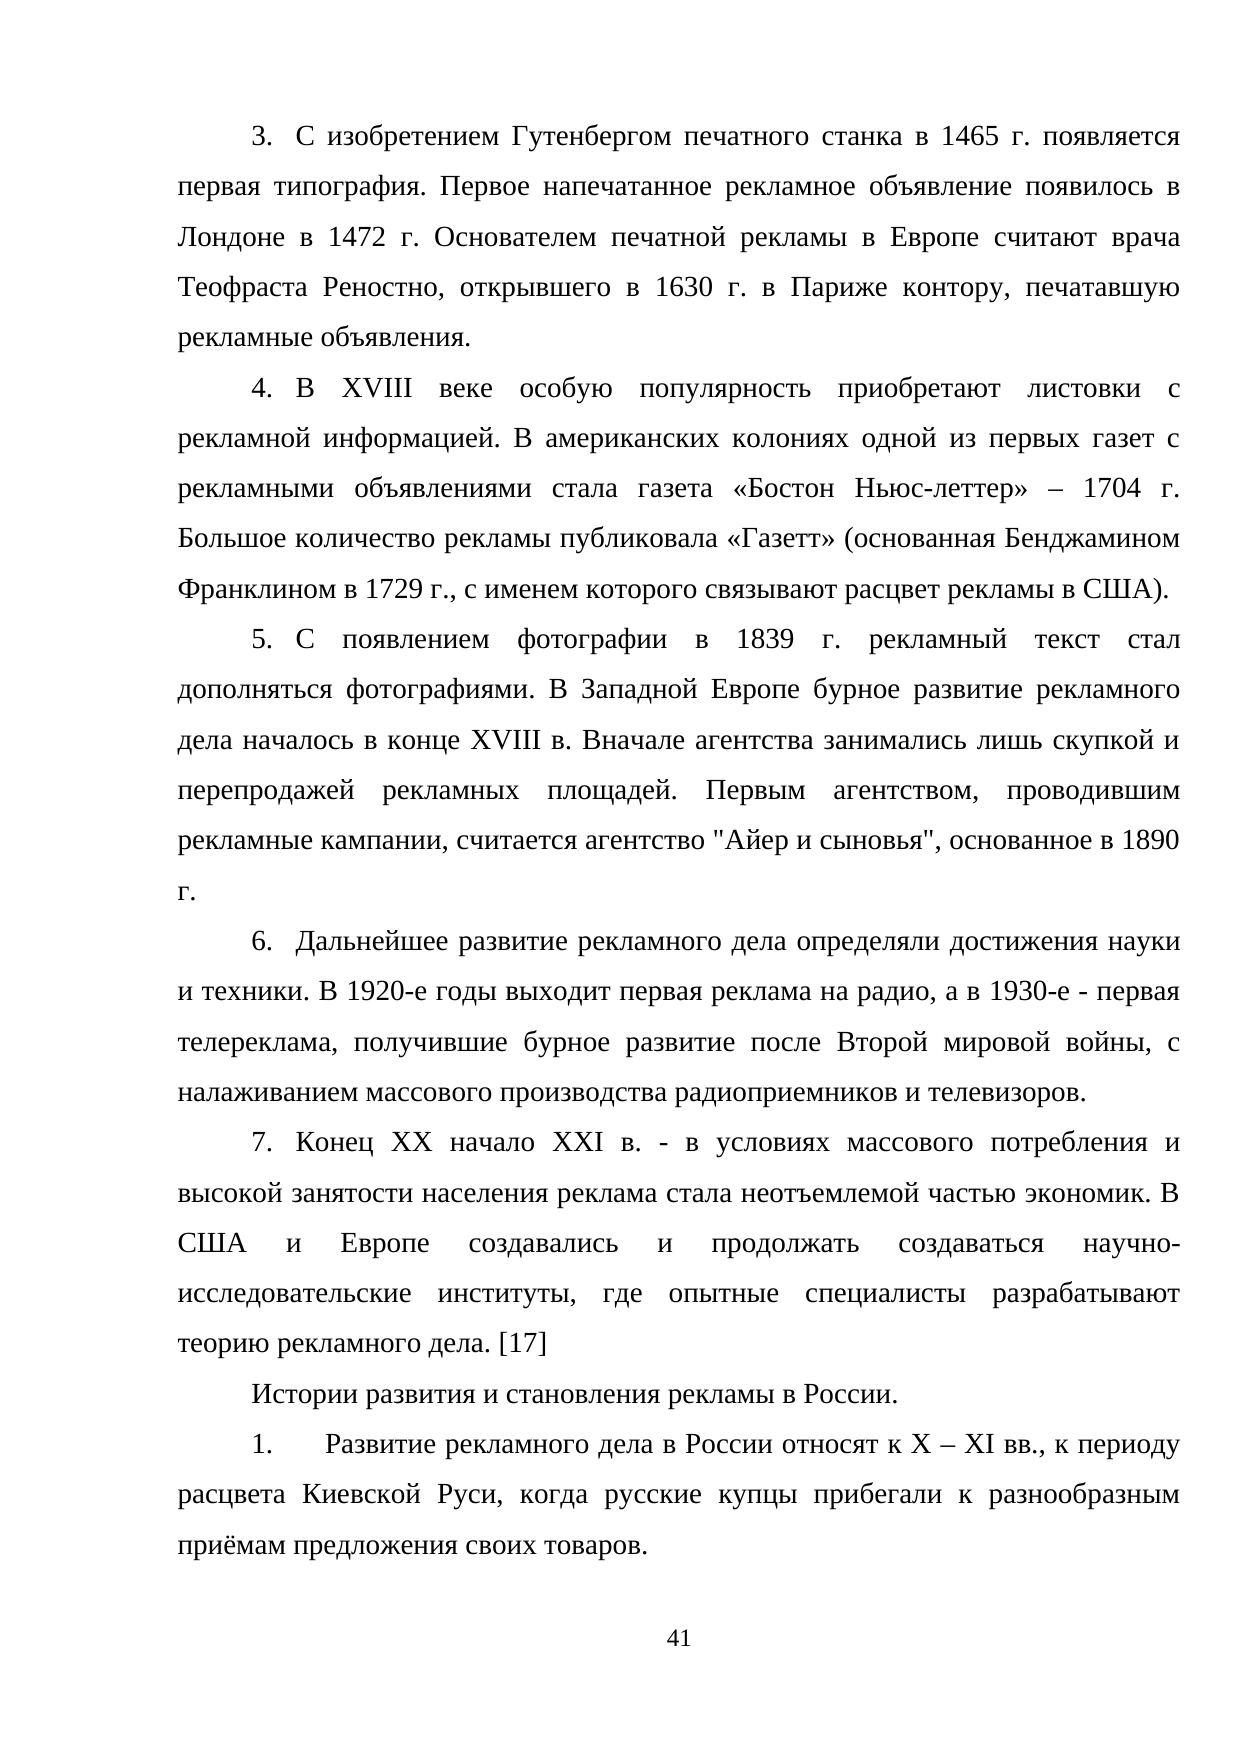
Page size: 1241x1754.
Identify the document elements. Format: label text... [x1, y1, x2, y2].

list В XVIII веке особую популярность приобретают листовки с рекламной информацией. В американских колониях одной из первых газет с рекламными объявлениями стала газета «Бостон Ньюс-леттер» – 1704 г. Большое количество рекламы публиковала «Газетт» (основанная Бенджамином Франклином в 1729 г., с именем которого связывают расцвет рекламы в США). [177, 370, 1181, 604]
list С появлением фотографии в 1839 г. рекламный текст стал дополняться фотографиями. В Западной Европе бурное развитие рекламного дела началось в конце XVIII в. Вначале агентства занимались лишь скупкой и перепродажей рекламных площадей. Первым агентством, проводившим рекламные кампании, считается агентство "Айер и сыновья", основанное в 1890 г. [177, 621, 1181, 906]
text Истории развития и становления рекламы в России. [177, 1376, 1181, 1409]
list Конец XX начало XXI в. - в условиях массового потребления и высокой занятости населения реклама стала неотъемлемой частью экономик. В США и Европе создавались и продолжать создаваться научно-исследовательские институты, где опытные специалисты разрабатывают теорию рекламного дела. [17] [177, 1124, 1181, 1359]
list Дальнейшее развитие рекламного дела определяли достижения науки и техники. В 1920-е годы выходит первая реклама на радио, а в 1930-е - первая телереклама, получившие бурное развитие после Второй мировой войны, с налаживанием массового производства радиоприемников и телевизоров. [177, 923, 1181, 1108]
list Развитие рекламного дела в России относят к X – XI вв., к периоду расцвета Киевской Руси, когда русские купцы прибегали к разнообразным приёмам предложения своих товаров. [177, 1426, 1181, 1560]
list С изобретением Гутенбергом печатного станка в 1465 г. появляется первая типография. Первое напечатанное рекламное объявление появилось в Лондоне в 1472 г. Основателем печатной рекламы в Европе считают врача Теофраста Реностно, открывшего в 1630 г. в Париже контору, печатавшую рекламные объявления. [177, 118, 1181, 353]
